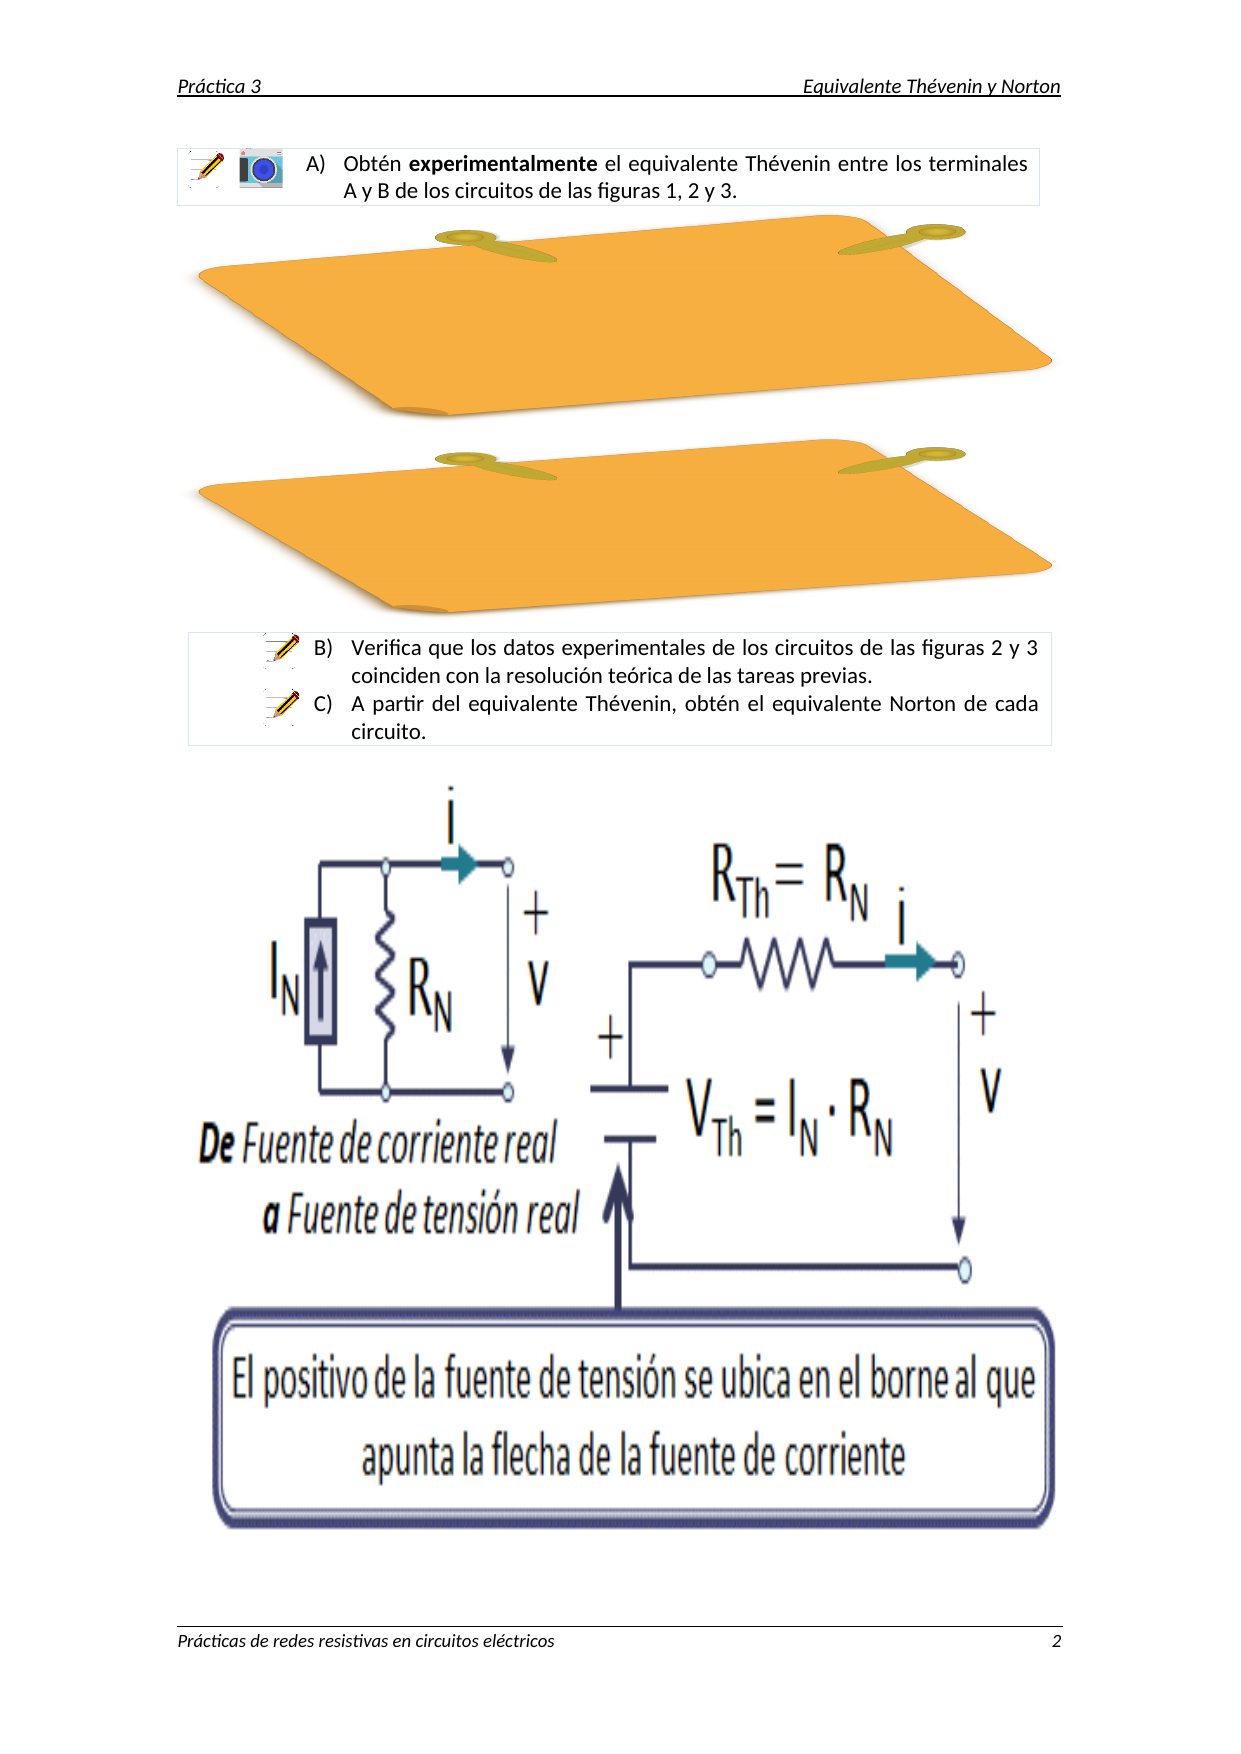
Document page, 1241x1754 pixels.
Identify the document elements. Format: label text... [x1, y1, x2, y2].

picture [178, 211, 1064, 424]
table_header Obtén experimentalmente el equivalente Thévenin entre los terminales A y B de los circuitos de las figuras 1, 2 y 3. [299, 149, 1039, 205]
picture [239, 148, 283, 188]
picture [178, 751, 1064, 1533]
picture [263, 689, 300, 726]
picture [263, 633, 300, 669]
picture [178, 436, 1064, 620]
picture [188, 151, 224, 188]
table_header Verifica que los datos experimentales de los circuitos de las figuras 2 y 3 coinciden con la resolución teórica de las tareas previas. [310, 633, 1051, 689]
table_header [178, 149, 299, 205]
table_cell [189, 689, 310, 745]
table_header [189, 633, 310, 689]
table_cell A partir del equivalente Thévenin, obtén el equivalente Norton de cada circuito. [310, 689, 1051, 745]
